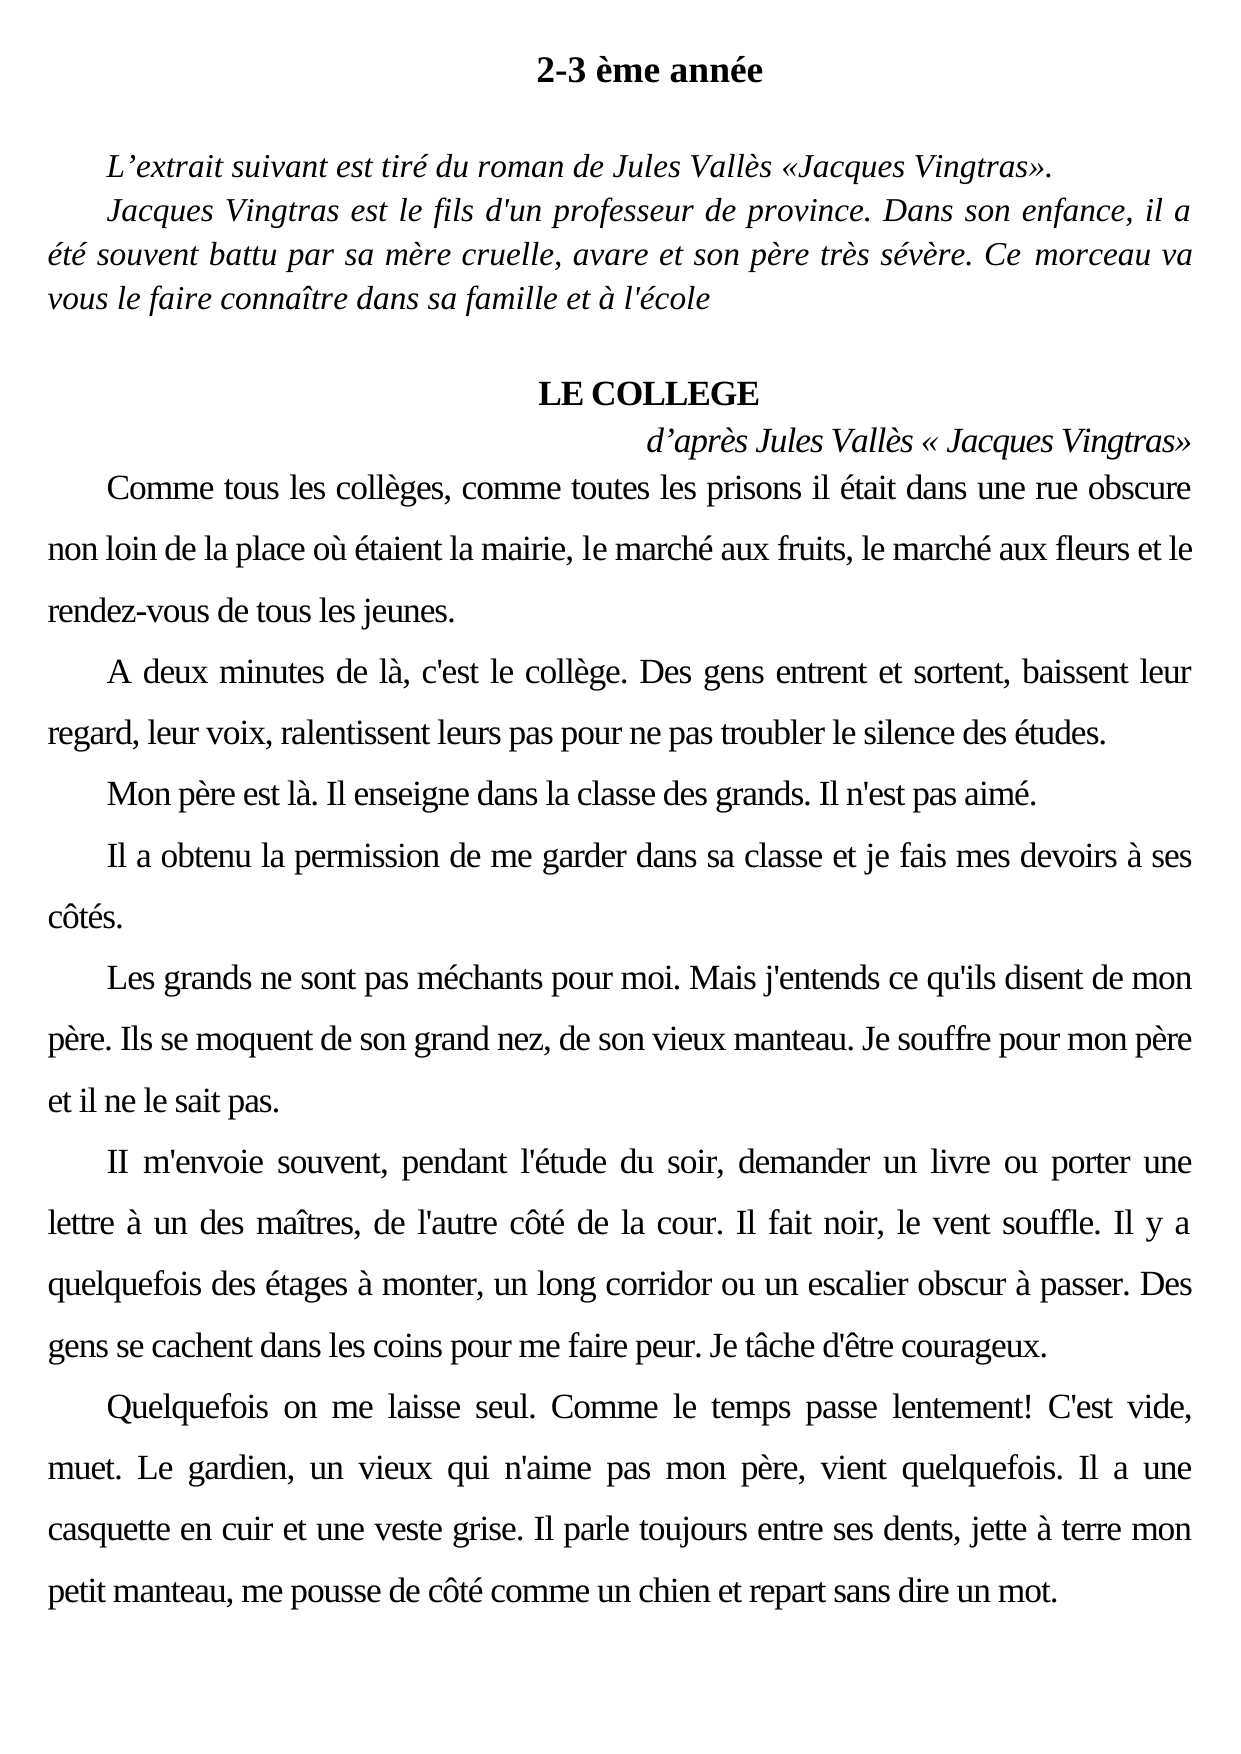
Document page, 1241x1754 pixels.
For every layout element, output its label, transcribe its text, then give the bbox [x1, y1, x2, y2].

text A deux minutes de là, c'est le collège. Des gens entrent et sortent, baissent leur regard, leur voix, ralentissent leurs pas pour ne pas troubler le silence des études. [47, 650, 1193, 752]
text L’extrait suivant est tiré du roman de Jules Vallès «Jacques Vingtras». [47, 146, 1193, 185]
text Comme tous les collèges, comme toutes les prisons il était dans une rue obscure non loin de la place où étaient la mairie, le marché aux fruits, le marché aux fleurs et le rendez-vous de tous les jeunes. [47, 466, 1193, 630]
text II m'envoie souvent, pendant l'étude du soir, demander un livre ou porter une lettre à un des maîtres, de l'autre côté de la cour. Il fait noir, le vent souffle. Il y a quelquefois des étages à monter, un long corridor ou un escalier obscur à passer. Des gens se cachent dans les coins pour me faire peur. Je tâche d'être courageux. [47, 1140, 1193, 1365]
text Mon père est là. Il enseigne dans la classe des grands. Il n'est pas aimé. [47, 773, 1193, 813]
text 2-3 ème année [47, 47, 1193, 90]
text LE COLLEGE [47, 372, 1193, 413]
text Les grands ne sont pas méchants pour moi. Mais j'entends ce qu'ils disent de mon père. Ils se moquent de son grand nez, de son vieux manteau. Je souffre pour mon père et il ne le sait pas. [47, 956, 1193, 1120]
text Quelquefois on me laisse seul. Comme le temps passe lentement! C'est vide, muet. Le gardien, un vieux qui n'aime pas mon père, vient quelquefois. Il a une casquette en cuir et une veste grise. Il parle toujours entre ses dents, jette à terre mon petit manteau, me pousse de côté comme un chien et repart sans dire un mot. [47, 1385, 1193, 1610]
text Il a obtenu la permission de me garder dans sa classe et je fais mes devoirs à ses côtés. [47, 834, 1193, 936]
text Jacques Vingtras est le fils d'un professeur de province. Dans son enfance, il a été souvent battu par sa mère cruelle, avare et son père très sévère. Ce morceau va vous le faire connaître dans sa famille et à l'école [47, 191, 1193, 317]
text d’après Jules Vallès « Jacques Vingtras» [47, 419, 1193, 460]
